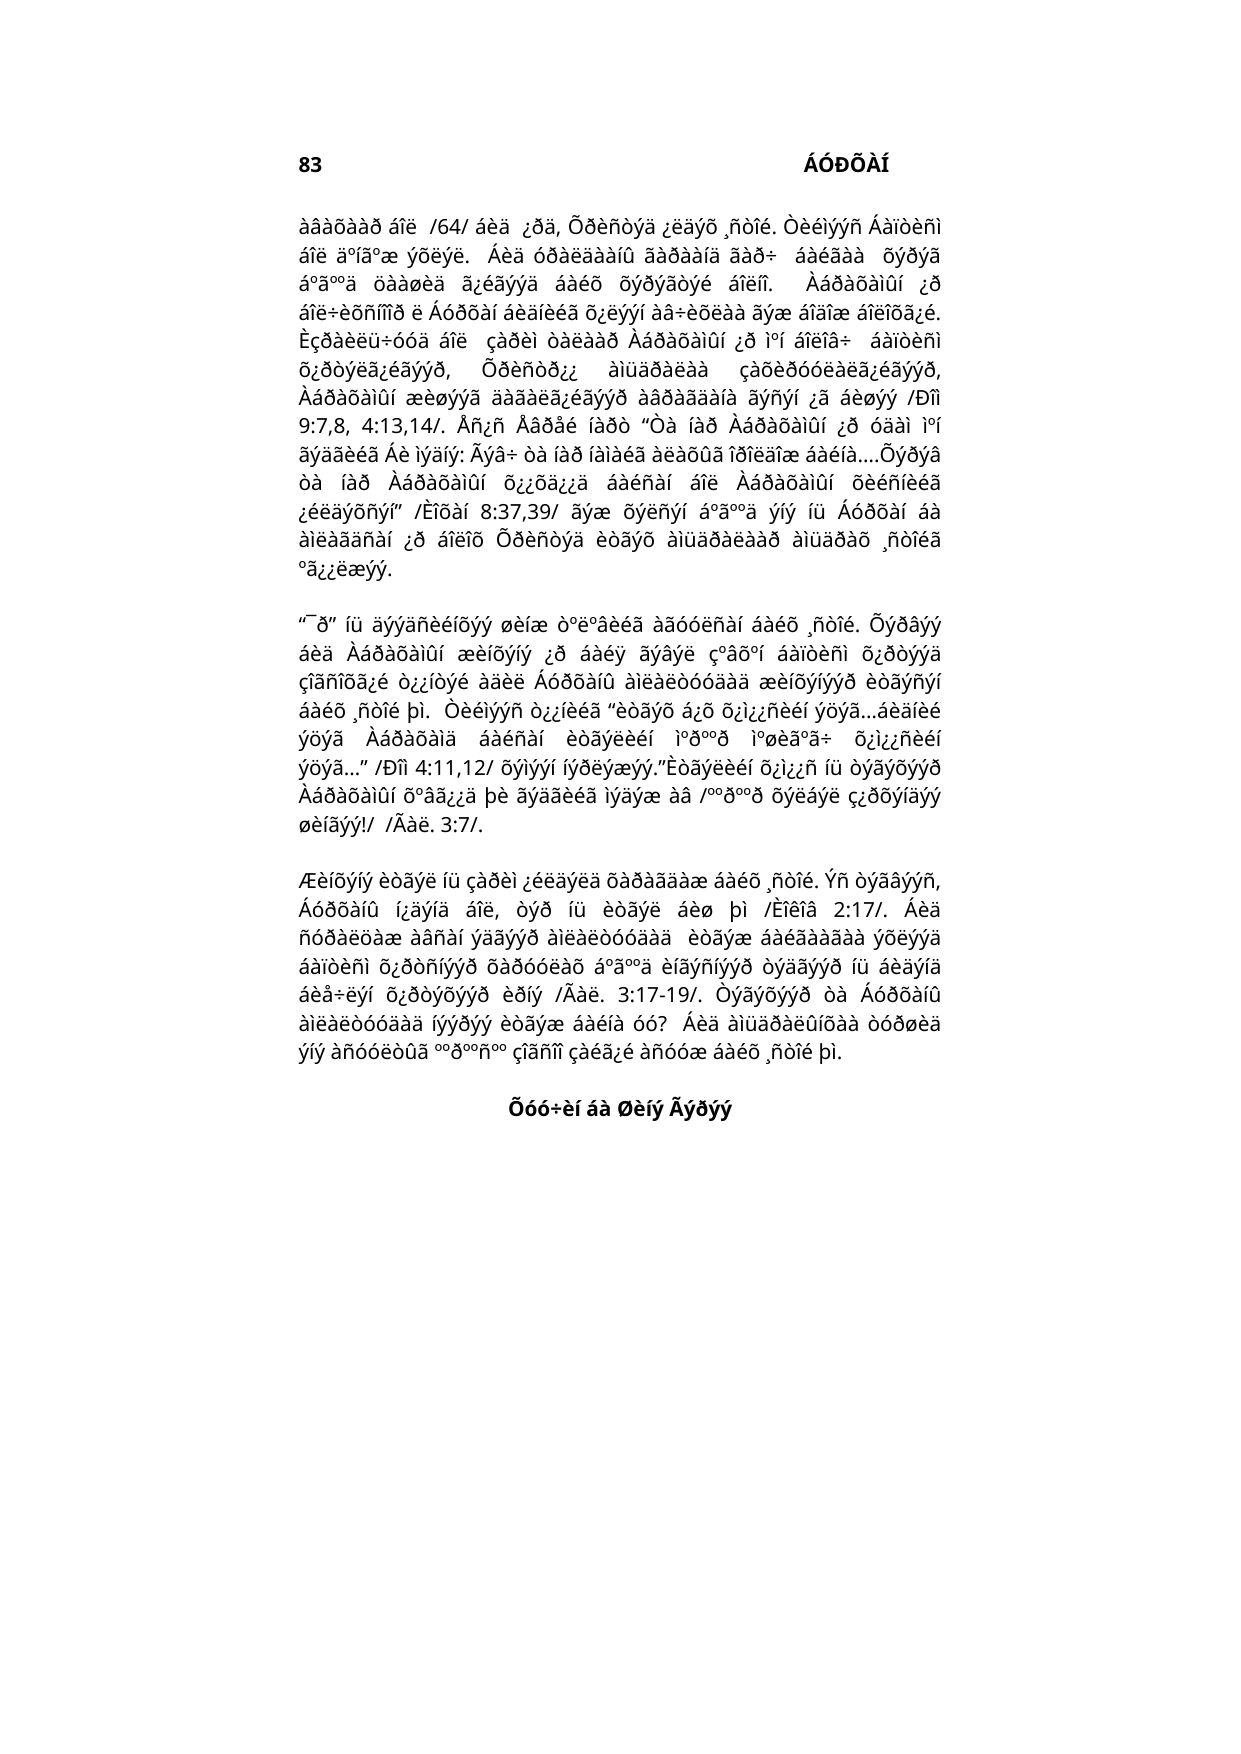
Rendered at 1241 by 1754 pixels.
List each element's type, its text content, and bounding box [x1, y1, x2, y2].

text Æèíõýíý èòãýë íü çàðèì ¿éëäýëä õàðàãäàæ áàéõ ¸ñòîé. Ýñ òýãâýýñ, Áóðõàíû í¿äýíä áîë, òýð íü èòãýë áèø þì /Èîêîâ 2:17/. Áèä ñóðàëöàæ àâñàí ýäãýýð àìëàëòóóäàä èòãýæ áàéãààãàà ýõëýýä áàïòèñì õ¿ðòñíýýð õàðóóëàõ áºãººä èíãýñíýýð òýäãýýð íü áèäýíä áèå÷ëýí õ¿ðòýõýýð èðíý /Ãàë. 3:17-19/. Òýãýõýýð òà Áóðõàíû àìëàëòóóäàä íýýðýý èòãýæ áàéíà óó? Áèä àìüäðàëûíõàà òóðøèä ýíý àñóóëòûã ººðººñºº çîãñîî çàéã¿é àñóóæ áàéõ ¸ñòîé þì. [298, 867, 942, 1066]
text “¯ð” íü äýýäñèéíõýý øèíæ òºëºâèéã àãóóëñàí áàéõ ¸ñòîé. Õýðâýý áèä Àáðàõàìûí æèíõýíý ¿ð áàéÿ ãýâýë çºâõºí áàïòèñì õ¿ðòýýä çîãñîõã¿é ò¿¿íòýé àäèë Áóðõàíû àìëàëòóóäàä æèíõýíýýð èòãýñýí áàéõ ¸ñòîé þì. Òèéìýýñ ò¿¿íèéã “èòãýõ á¿õ õ¿ì¿¿ñèéí ýöýã…áèäíèé ýöýã Àáðàõàìä áàéñàí èòãýëèéí ìºðººð ìºøèãºã÷ õ¿ì¿¿ñèéí ýöýã…” /Ðîì 4:11,12/ õýìýýí íýðëýæýý.”Èòãýëèéí õ¿ì¿¿ñ íü òýãýõýýð Àáðàõàìûí õºâã¿¿ä þè ãýäãèéã ìýäýæ àâ /ººðººð õýëáýë ç¿ðõýíäýý øèíãýý!/ /Ãàë. 3:7/. [298, 611, 942, 838]
text Õóó÷èí áà Øèíý Ãýðýý [298, 1094, 942, 1122]
text Ãýâ÷ áèä àìàëñàí àâðàëûã îëæ õ¿ðòýõýä áàïòèñì äàíãààðàà õàíãàëòòàé áèø. Õýðâýý áèä ¿ðë¿¿ ºãñºí àìëàëòóóäûã õ¿ëýýæ àâàõààð áîë /64/ áèä ¿ðä, Õðèñòýä ¿ëäýõ ¸ñòîé. Òèéìýýñ Áàïòèñì áîë äºíãºæ ýõëýë. Áèä óðàëäààíû ãàðààíä ãàð÷ áàéãàà õýðýã áºãººä öààøèä ã¿éãýýä áàéõ õýðýãòýé áîëíî. Àáðàõàìûí ¿ð áîë÷èõñíîîð ë Áóðõàí áèäíèéã õ¿ëýýí àâ÷èõëàà ãýæ áîäîæ áîëîõã¿é. Èçðàèëü÷óóä áîë çàðèì òàëààð Àáðàõàìûí ¿ð ìºí áîëîâ÷ áàïòèñì õ¿ðòýëã¿éãýýð, Õðèñòð¿¿ àìüäðàëàà çàõèðóóëàëã¿éãýýð, Àáðàõàìûí æèøýýã äàãàëã¿éãýýð àâðàãäàíà ãýñýí ¿ã áèøýý /Ðîì 9:7,8, 4:13,14/. Åñ¿ñ Åâðåé íàðò “Òà íàð Àáðàõàìûí ¿ð óäàì ìºí ãýäãèéã Áè ìýäíý: Ãýâ÷ òà íàð íàìàéã àëàõûã îðîëäîæ áàéíà….Õýðýâ òà íàð Àáðàõàìûí õ¿¿õä¿¿ä áàéñàí áîë Àáðàõàìûí õèéñíèéã ¿éëäýõñýí” /Èîõàí 8:37,39/ ãýæ õýëñýí áºãººä ýíý íü Áóðõàí áà àìëàãäñàí ¿ð áîëîõ Õðèñòýä èòãýõ àìüäðàëààð àìüäðàõ ¸ñòîéã ºã¿¿ëæýý. [298, 212, 942, 582]
